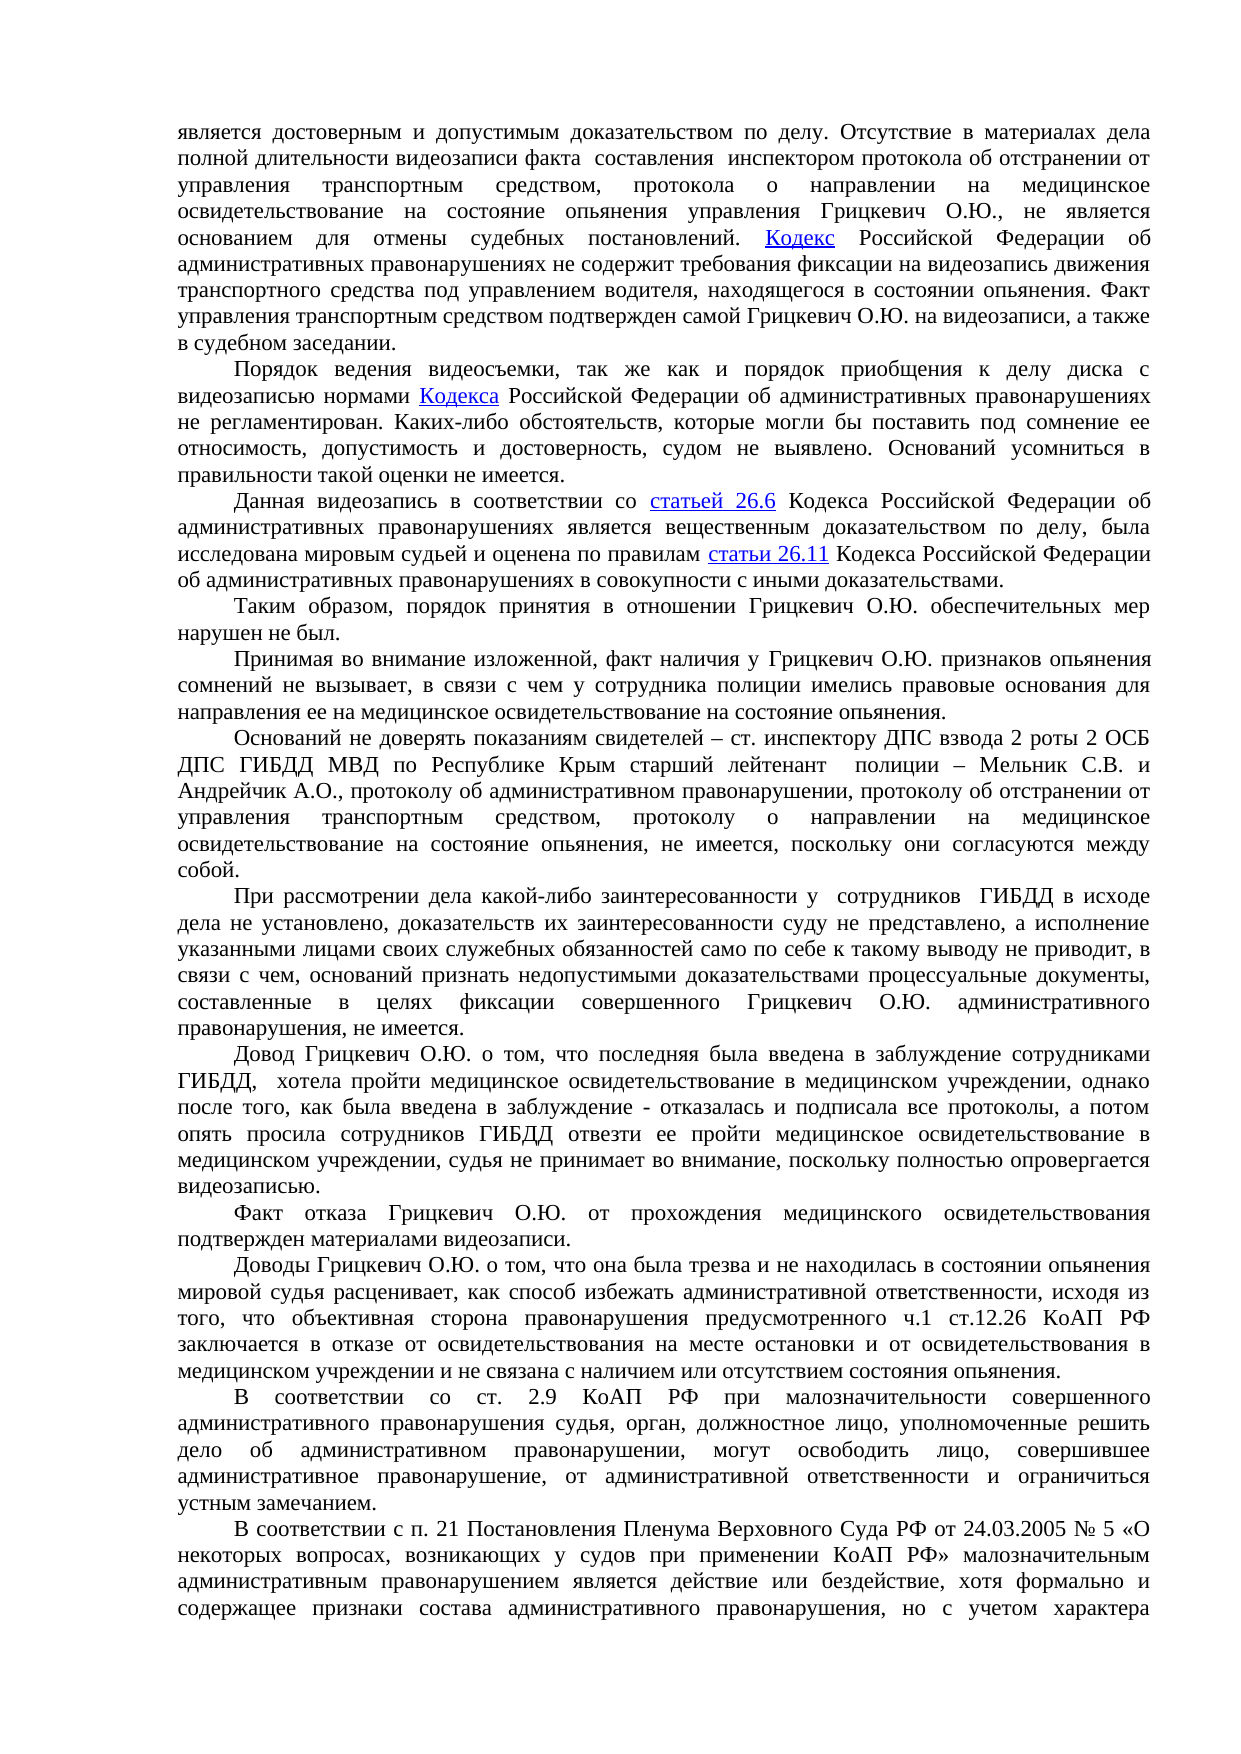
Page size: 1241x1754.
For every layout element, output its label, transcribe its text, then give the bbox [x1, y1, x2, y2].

text Доводы Грицкевич О.Ю. о том, что она была трезва и не находилась в состоянии опьянения мировой судья расценивает, как способ избежать административной ответственности, исходя из того, что объективная сторона правонарушения предусмотренного ч.1 ст.12.26 КоАП РФ заключается в отказе от освидетельствования на месте остановки и от освидетельствования в медицинском учреждении и не связана с наличием или отсутствием состояния опьянения. [177, 1251, 1152, 1383]
text Порядок ведения видеосъемки, так же как и порядок приобщения к делу диска с видеозаписью нормами Кодекса Российской Федерации об административных правонарушениях не регламентирован. Каких-либо обстоятельств, которые могли бы поставить под сомнение ее относимость, допустимость и достоверность, судом не выявлено. Оснований усомниться в правильности такой оценки не имеется. [177, 355, 1152, 487]
text Принимая во внимание изложенной, факт наличия у Грицкевич О.Ю. признаков опьянения сомнений не вызывает, в связи с чем у сотрудника полиции имелись правовые основания для направления ее на медицинское освидетельствование на состояние опьянения. [177, 645, 1152, 724]
text При рассмотрении дела какой-либо заинтересованности у сотрудников ГИБДД в исходе дела не установлено, доказательств их заинтересованности суду не представлено, а исполнение указанными лицами своих служебных обязанностей само по себе к такому выводу не приводит, в связи с чем, оснований признать недопустимыми доказательствами процессуальные документы, составленные в целях фиксации совершенного Грицкевич О.Ю. административного правонарушения, не имеется. [177, 882, 1152, 1041]
text Таким образом, порядок принятия в отношении Грицкевич О.Ю. обеспечительных мер нарушен не был. [177, 592, 1152, 645]
text Оснований не доверять показаниям свидетелей – ст. инспектору ДПС взвода 2 роты 2 ОСБ ДПС ГИБДД МВД по Республике Крым старший лейтенант полиции – Мельник С.В. и Андрейчик А.О., протоколу об административном правонарушении, протоколу об отстранении от управления транспортным средством, протоколу о направлении на медицинское освидетельствование на состояние опьянения, не имеется, поскольку они согласуются между собой. [177, 724, 1152, 882]
text Довод Грицкевич О.Ю. о том, что последняя была введена в заблуждение сотрудниками ГИБДД, хотела пройти медицинское освидетельствование в медицинском учреждении, однако после того, как была введена в заблуждение - отказалась и подписала все протоколы, а потом опять просила сотрудников ГИБДД отвезти ее пройти медицинское освидетельствование в медицинском учреждении, судья не принимает во внимание, поскольку полностью опровергается видеозаписью. [177, 1041, 1152, 1199]
text Факт отказа Грицкевич О.Ю. от прохождения медицинского освидетельствования подтвержден материалами видеозаписи. [177, 1199, 1152, 1251]
text Данная видеозапись в соответствии со статьей 26.6 Кодекса Российской Федерации об административных правонарушениях является вещественным доказательством по делу, была исследована мировым судьей и оценена по правилам статьи 26.11 Кодекса Российской Федерации об административных правонарушениях в совокупности с иными доказательствами. [177, 487, 1152, 592]
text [177, 1515, 1152, 1620]
text В соответствии со ст. 2.9 КоАП РФ при малозначительности совершенного административного правонарушения судья, орган, должностное лицо, уполномоченные решить дело об административном правонарушении, могут освободить лицо, совершившее административное правонарушение, от административной ответственности и ограничиться устным замечанием. [177, 1383, 1152, 1515]
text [177, 118, 1152, 355]
